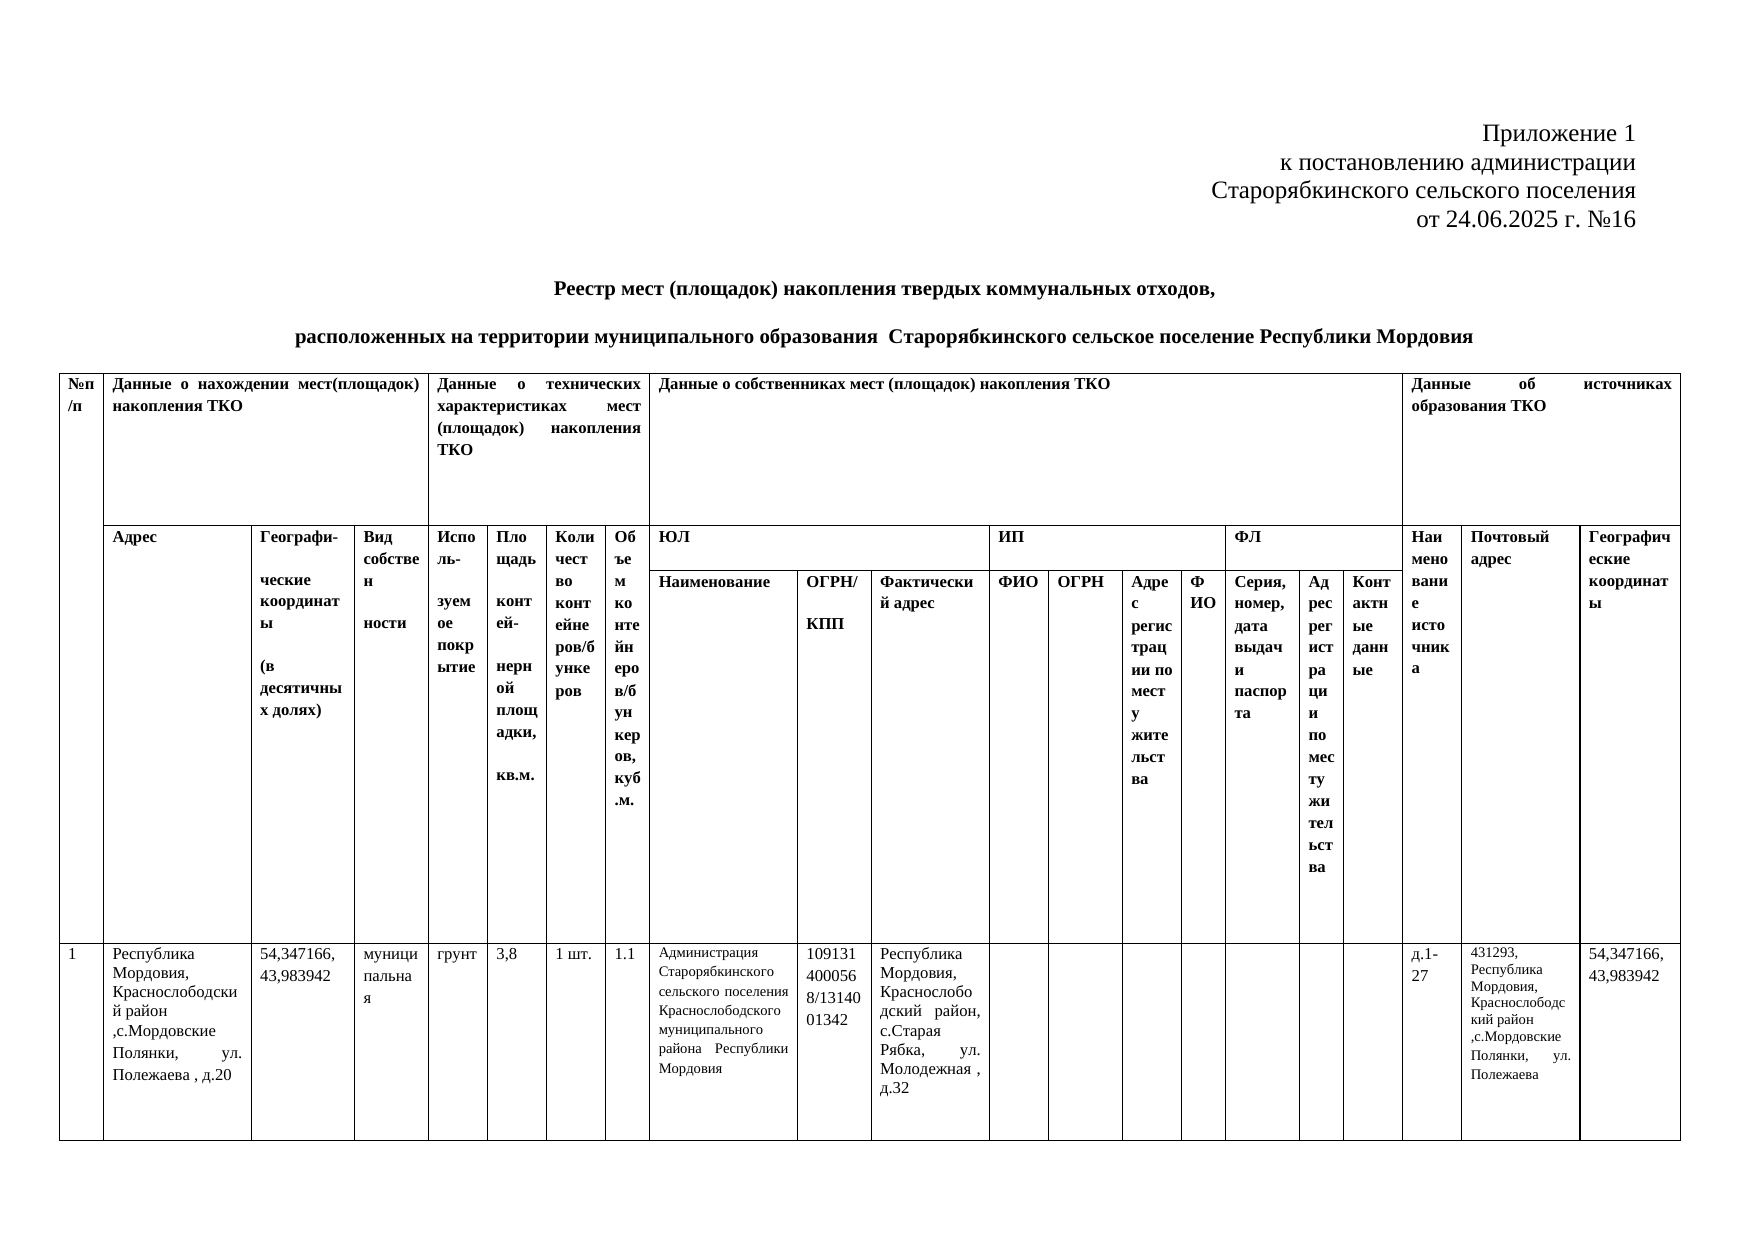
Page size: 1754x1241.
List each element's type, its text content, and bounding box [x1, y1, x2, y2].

table_cell Географи- ческие координаты (в десятичных долях) [252, 526, 354, 943]
table_cell Площадь контей- нерной площадки, кв.м. [488, 526, 546, 943]
table_cell Контактные данные [1344, 571, 1402, 943]
table_cell Серия, номер, дата выдачи паспорта [1226, 571, 1299, 943]
table_cell ФИО [990, 571, 1048, 943]
table_header Данные о технических характеристиках мест (площадок) накопления ТКО [429, 374, 649, 525]
table_cell [990, 944, 1048, 1140]
table_cell [1123, 944, 1181, 1140]
table_cell 431293, Республика Мордовия, Краснослободский район ,с.Мордовские Полянки, ул. Полежаева [1462, 944, 1579, 1140]
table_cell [650, 944, 797, 1140]
table_cell Исполь- зуемое покрытие [429, 526, 487, 943]
table_header Данные о собственниках мест (площадок) накопления ТКО [650, 374, 1402, 525]
table_cell ОГРН/ КПП [798, 571, 871, 943]
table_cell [872, 944, 989, 1140]
table_cell Фактический адрес [872, 571, 989, 943]
table_cell Географические координаты [1581, 526, 1680, 943]
table_cell Количество контейнеров/бункеров [547, 526, 605, 943]
table_cell Адрес [104, 526, 251, 943]
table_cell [798, 944, 871, 1140]
table_cell Вид собствен ности [355, 526, 428, 943]
table_cell Наименование источника [1403, 526, 1461, 943]
table_cell ФИО [1182, 571, 1225, 943]
table_cell Наименование [650, 571, 797, 943]
table_cell д.1-27 [1403, 944, 1461, 1140]
table_cell 54,347166, 43,983942 [252, 944, 354, 1140]
table_cell муниципальная [355, 944, 428, 1140]
table_cell [1300, 944, 1343, 1140]
table_cell ФЛ [1226, 526, 1402, 570]
table_cell 54,347166, 43,983942 [1581, 944, 1680, 1140]
text Старорябкинского сельского поселения [118, 176, 1636, 204]
table_cell грунт [429, 944, 487, 1140]
table_cell Республика Мордовия, Краснослободский район ,с.Мордовские Полянки, ул. Полежаева , д.20 [104, 944, 251, 1140]
text Реестр мест (площадок) накопления твердых коммунальных отходов, [133, 276, 1636, 300]
table_header №п/п [60, 374, 103, 943]
table_cell Адрес регистрации по месту жительства [1300, 571, 1343, 943]
table_cell 1 шт. [547, 944, 605, 1140]
text расположенных на территории муниципального образования Старорябкинского сельское поселение Республики Мордовия [133, 324, 1636, 348]
table_cell [1049, 944, 1122, 1140]
table_cell Почтовый адрес [1462, 526, 1579, 943]
table_header Данные о нахождении мест(площадок) накопления ТКО [104, 374, 428, 525]
table_cell Объем контейнеров/бункеров, куб.м. [606, 526, 649, 943]
table_cell ИП [990, 526, 1225, 570]
table_cell [1226, 944, 1299, 1140]
table_cell Адрес регистрации по месту жительства [1123, 571, 1181, 943]
table_cell 1 [60, 944, 103, 1140]
table_header Данные об источниках образования ТКО [1403, 374, 1680, 525]
text к постановлению администрации [118, 147, 1636, 176]
table_cell ЮЛ [650, 526, 989, 570]
table_cell ОГРН [1049, 571, 1122, 943]
text Приложение 1 [118, 118, 1636, 147]
table_cell 3,8 [488, 944, 546, 1140]
table_cell [1182, 944, 1225, 1140]
table_cell 1.1 [606, 944, 649, 1140]
text от 24.06.2025 г. №16 [118, 204, 1636, 233]
table_cell [1344, 944, 1402, 1140]
